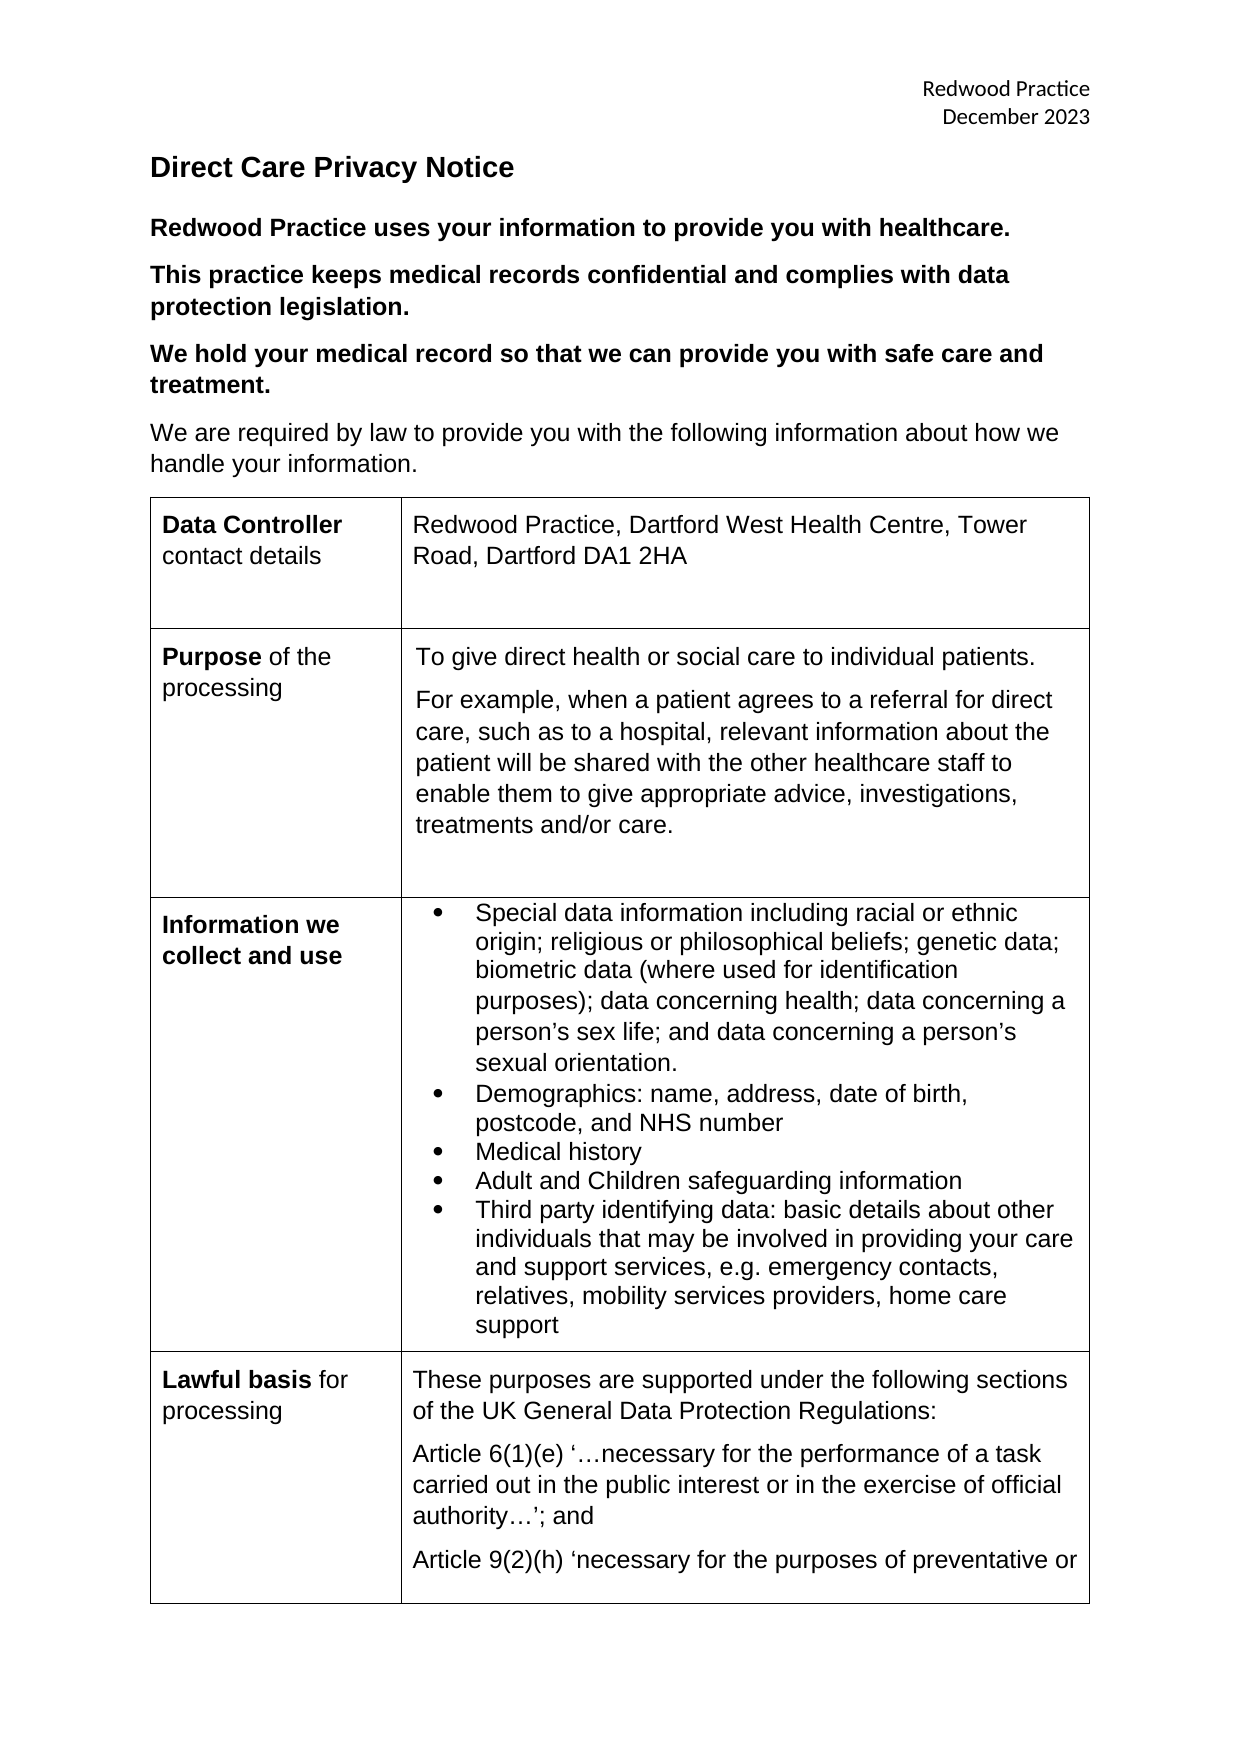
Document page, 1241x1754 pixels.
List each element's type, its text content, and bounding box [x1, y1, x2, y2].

table_header Redwood Practice, Dartford West Health Centre, Tower Road, Dartford DA1 2HA [402, 498, 1089, 628]
table_cell Special data information including racial or ethnic origin; religious or philosophical beliefs; genetic data; biometric data (where used for identification purposes); data concerning health; data concerning a person’s sex life; and data concerning a person’s sexual orientation. Demographics: name, address, date of birth, postcode, and NHS number Medical history Adult and Children safeguarding information Third party identifying data: basic details about other individuals that may be involved in providing your care and support services, e.g. emergency contacts, relatives, mobility services providers, home care support [402, 898, 1089, 1351]
text We are required by law to provide you with the following information about how we handle your information. [150, 418, 1090, 478]
table_cell Information we collect and use [151, 898, 401, 1351]
table_cell Purpose of the processing [151, 629, 401, 897]
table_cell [402, 1352, 1089, 1603]
text Direct Care Privacy Notice [150, 150, 1090, 183]
text Redwood Practice uses your information to provide you with healthcare. [150, 213, 1090, 241]
text This practice keeps medical records confidential and complies with data protection legislation. [150, 260, 1090, 320]
table_header Data Controller contact details [151, 498, 401, 628]
table_cell To give direct health or social care to individual patients. For example, when a patient agrees to a referral for direct care, such as to a hospital, relevant information about the patient will be shared with the other healthcare staff to enable them to give appropriate advice, investigations, treatments and/or care. [402, 629, 1089, 897]
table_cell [151, 1352, 401, 1603]
text We hold your medical record so that we can provide you with safe care and treatment. [150, 339, 1090, 399]
